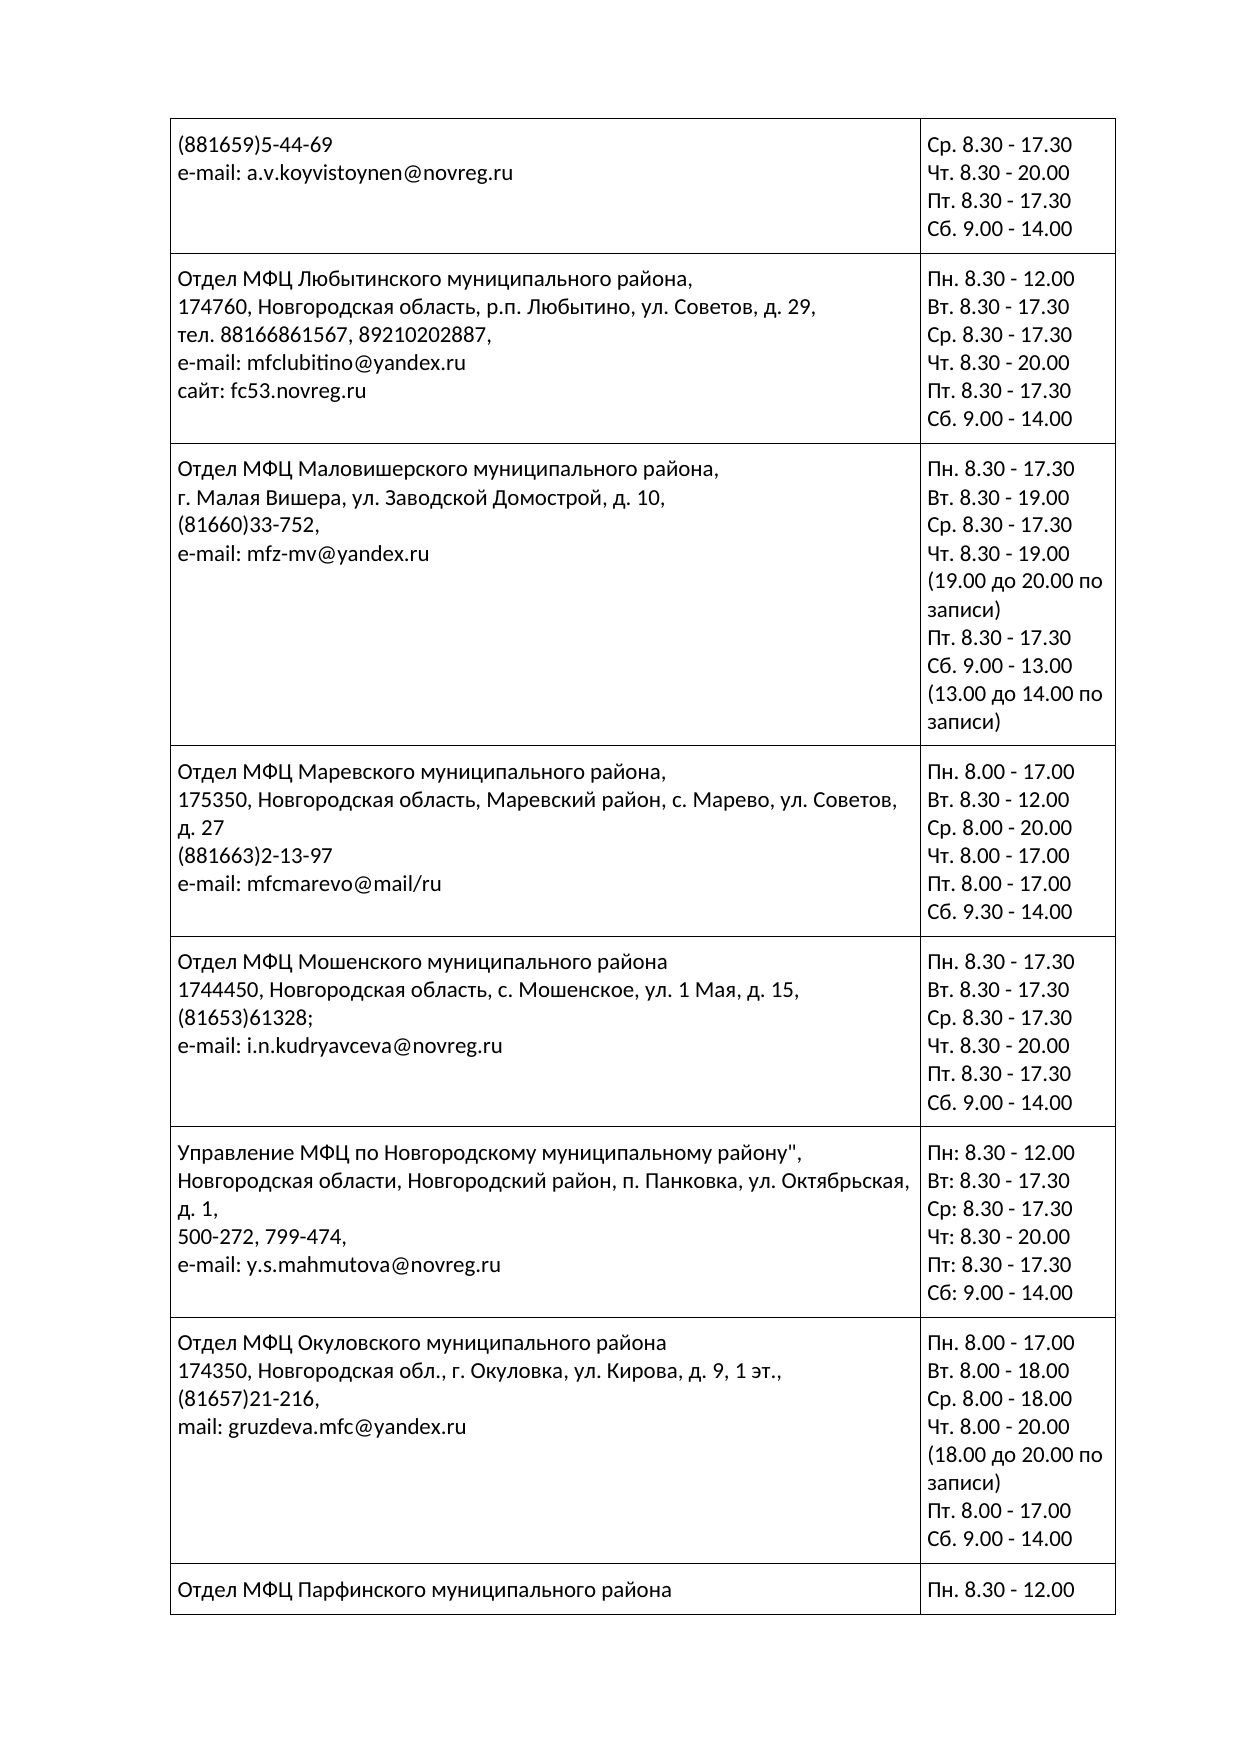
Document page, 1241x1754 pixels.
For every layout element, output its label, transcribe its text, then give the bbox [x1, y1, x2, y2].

table_cell Отдел МФЦ Окуловского муниципального района 174350, Новгородская обл., г. Окуловка, ул. Кирова, д. 9, 1 эт., (81657)21-216, mail: gruzdeva.mfc@yandex.ru [171, 1318, 920, 1563]
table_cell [921, 1564, 1115, 1613]
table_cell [171, 1564, 920, 1613]
table_cell Пн. 8.30 - 12.00 Вт. 8.30 - 17.30 Ср. 8.30 - 17.30 Чт. 8.30 - 20.00 Пт. 8.30 - 17.30 Сб. 9.00 - 14.00 [921, 254, 1115, 443]
table_cell Пн. 8.00 - 17.00 Вт. 8.00 - 18.00 Ср. 8.00 - 18.00 Чт. 8.00 - 20.00 (18.00 до 20.00 по записи) Пт. 8.00 - 17.00 Сб. 9.00 - 14.00 [921, 1318, 1115, 1563]
table_cell Отдел МФЦ Любытинского муниципального района, 174760, Новгородская область, р.п. Любытино, ул. Советов, д. 29, тел. 88166861567, 89210202887, e-mail: mfclubitino@yandex.ru сайт: fc53.novreg.ru [171, 254, 920, 443]
table_cell Отдел МФЦ Мошенского муниципального района 1744450, Новгородская область, с. Мошенское, ул. 1 Мая, д. 15, (81653)61328; e-mail: i.n.kudryavceva@novreg.ru [171, 937, 920, 1126]
table_cell Отдел МФЦ Маловишерского муниципального района, г. Малая Вишера, ул. Заводской Домострой, д. 10, (81660)33-752, e-mail: mfz-mv@yandex.ru [171, 444, 920, 745]
table_cell Пн. 8.00 - 17.00 Вт. 8.30 - 12.00 Ср. 8.00 - 20.00 Чт. 8.00 - 17.00 Пт. 8.00 - 17.00 Сб. 9.30 - 14.00 [921, 746, 1115, 936]
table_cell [171, 119, 920, 252]
table_cell Пн. 8.30 - 17.30 Вт. 8.30 - 17.30 Ср. 8.30 - 17.30 Чт. 8.30 - 20.00 Пт. 8.30 - 17.30 Сб. 9.00 - 14.00 [921, 937, 1115, 1126]
table_cell Пн: 8.30 - 12.00 Вт: 8.30 - 17.30 Ср: 8.30 - 17.30 Чт: 8.30 - 20.00 Пт: 8.30 - 17.30 Сб: 9.00 - 14.00 [921, 1127, 1115, 1317]
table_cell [921, 119, 1115, 252]
table_cell Управление МФЦ по Новгородскому муниципальному району", Новгородская области, Новгородский район, п. Панковка, ул. Октябрьская, д. 1, 500-272, 799-474, e-mail: y.s.mahmutova@novreg.ru [171, 1127, 920, 1317]
table_cell Отдел МФЦ Маревского муниципального района, 175350, Новгородская область, Маревский район, с. Марево, ул. Советов, д. 27 (881663)2-13-97 e-mail: mfcmarevo@mail/ru [171, 746, 920, 936]
table_cell Пн. 8.30 - 17.30 Вт. 8.30 - 19.00 Ср. 8.30 - 17.30 Чт. 8.30 - 19.00 (19.00 до 20.00 по записи) Пт. 8.30 - 17.30 Сб. 9.00 - 13.00 (13.00 до 14.00 по записи) [921, 444, 1115, 745]
